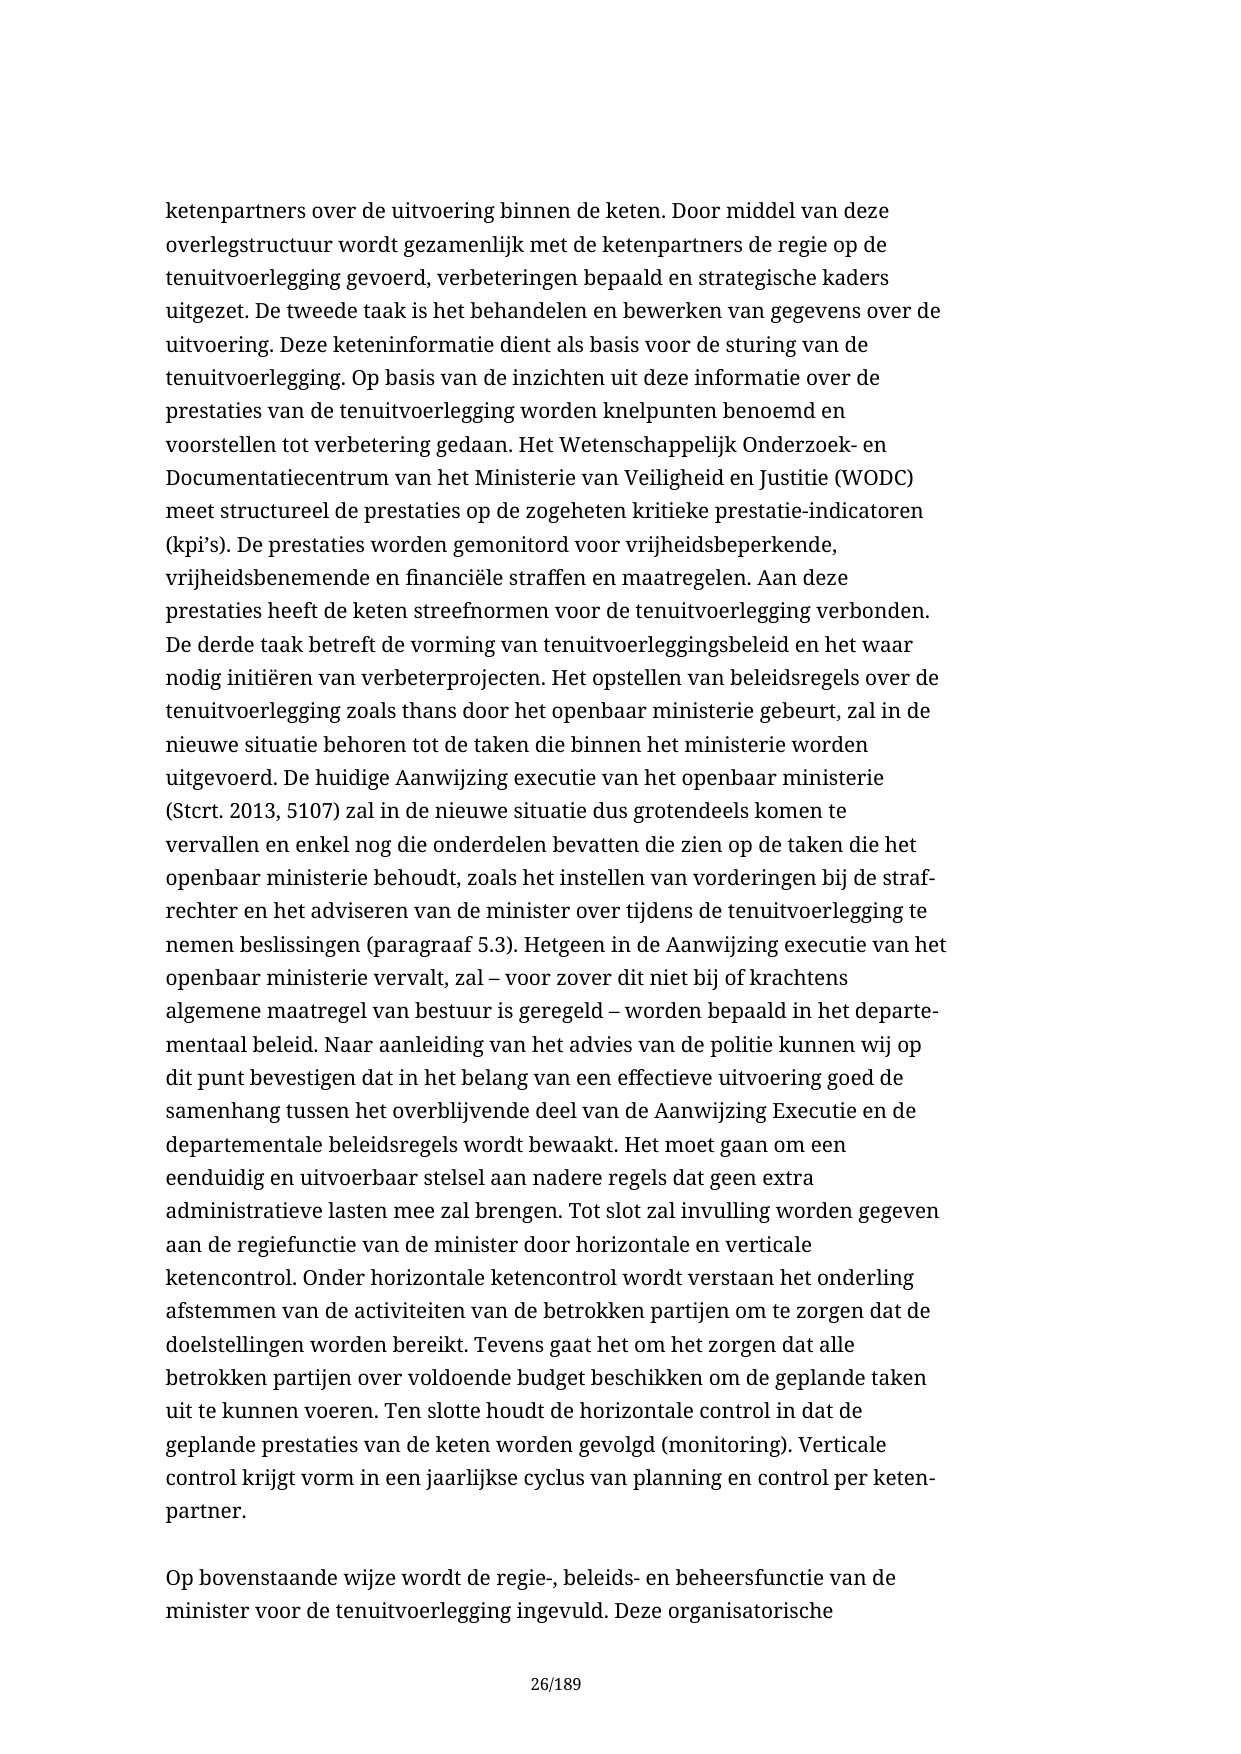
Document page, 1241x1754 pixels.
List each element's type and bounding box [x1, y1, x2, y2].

text [165, 1559, 947, 1625]
text [165, 192, 947, 1525]
